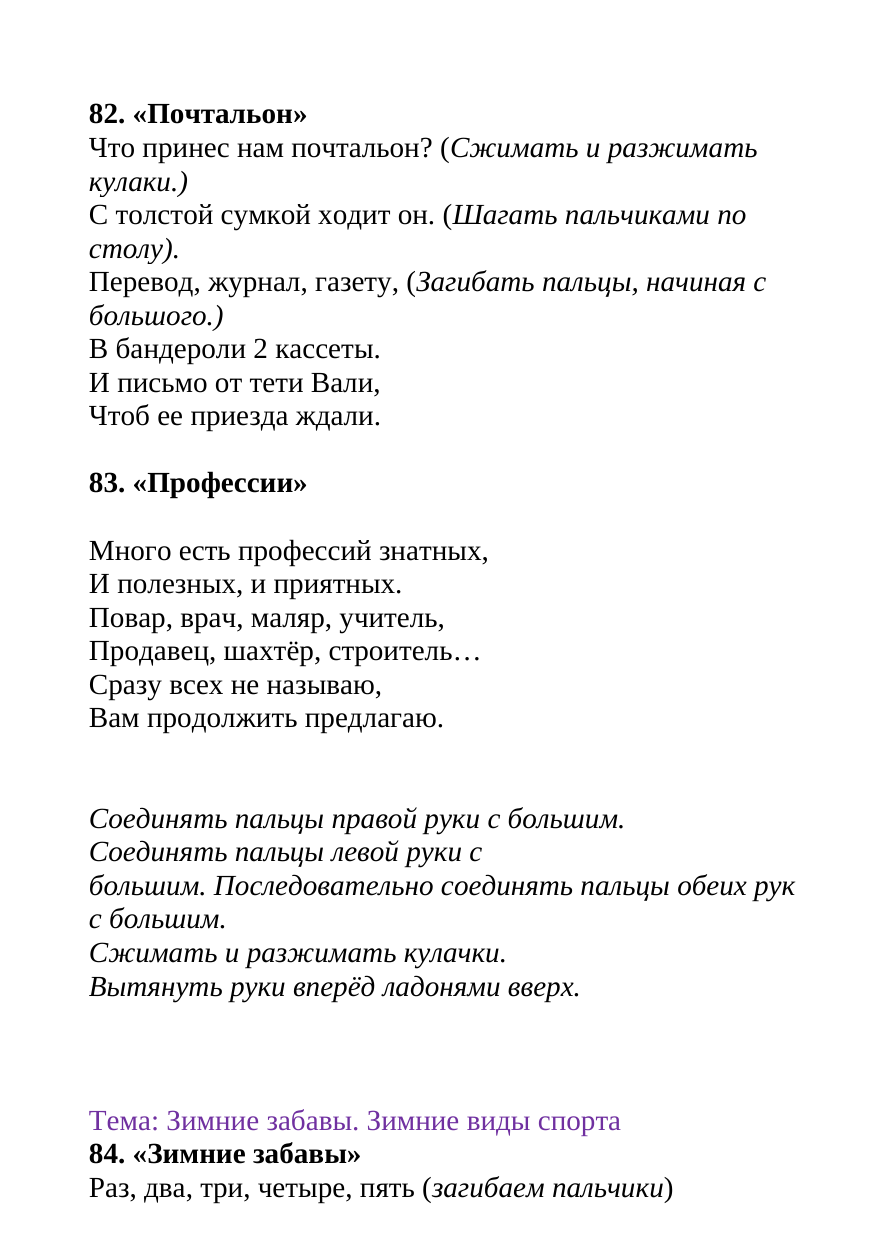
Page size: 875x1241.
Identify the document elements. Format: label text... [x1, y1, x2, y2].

text Соединять пальцы левой руки с большим. Последовательно соединять пальцы обеих рук с большим. [89, 834, 812, 935]
text И полезных, и приятных. [89, 566, 812, 600]
text Повар, врач, маляр, учитель, [89, 600, 812, 633]
text Много есть профессий знатных, [89, 533, 812, 566]
text 83. «Профессии» [89, 466, 812, 499]
text Вам продолжить предлагаю. [89, 700, 812, 734]
text Сжимать и разжимать кулачки. [89, 935, 812, 969]
text 82. «Почтальон» Что принес нам почтальон? (Сжимать и разжимать кулаки.) С толстой сумкой ходит он. (Шагать пальчиками по столу). Перевод, журнал, газету, (Загибать пальцы, начиная с большого.) В бандероли 2 кассеты. И письмо от тети Вали, Чтоб ее приезда ждали. [89, 97, 812, 432]
text Сразу всех не называю, [89, 667, 812, 700]
text Продавец, шахтёр, строитель… [89, 633, 812, 667]
text Вытянуть руки вперёд ладонями вверх. [89, 969, 812, 1002]
text Тема: Зимние забавы. Зимние виды спорта [89, 1103, 812, 1136]
text Соединять пальцы правой руки с большим. [89, 801, 812, 834]
